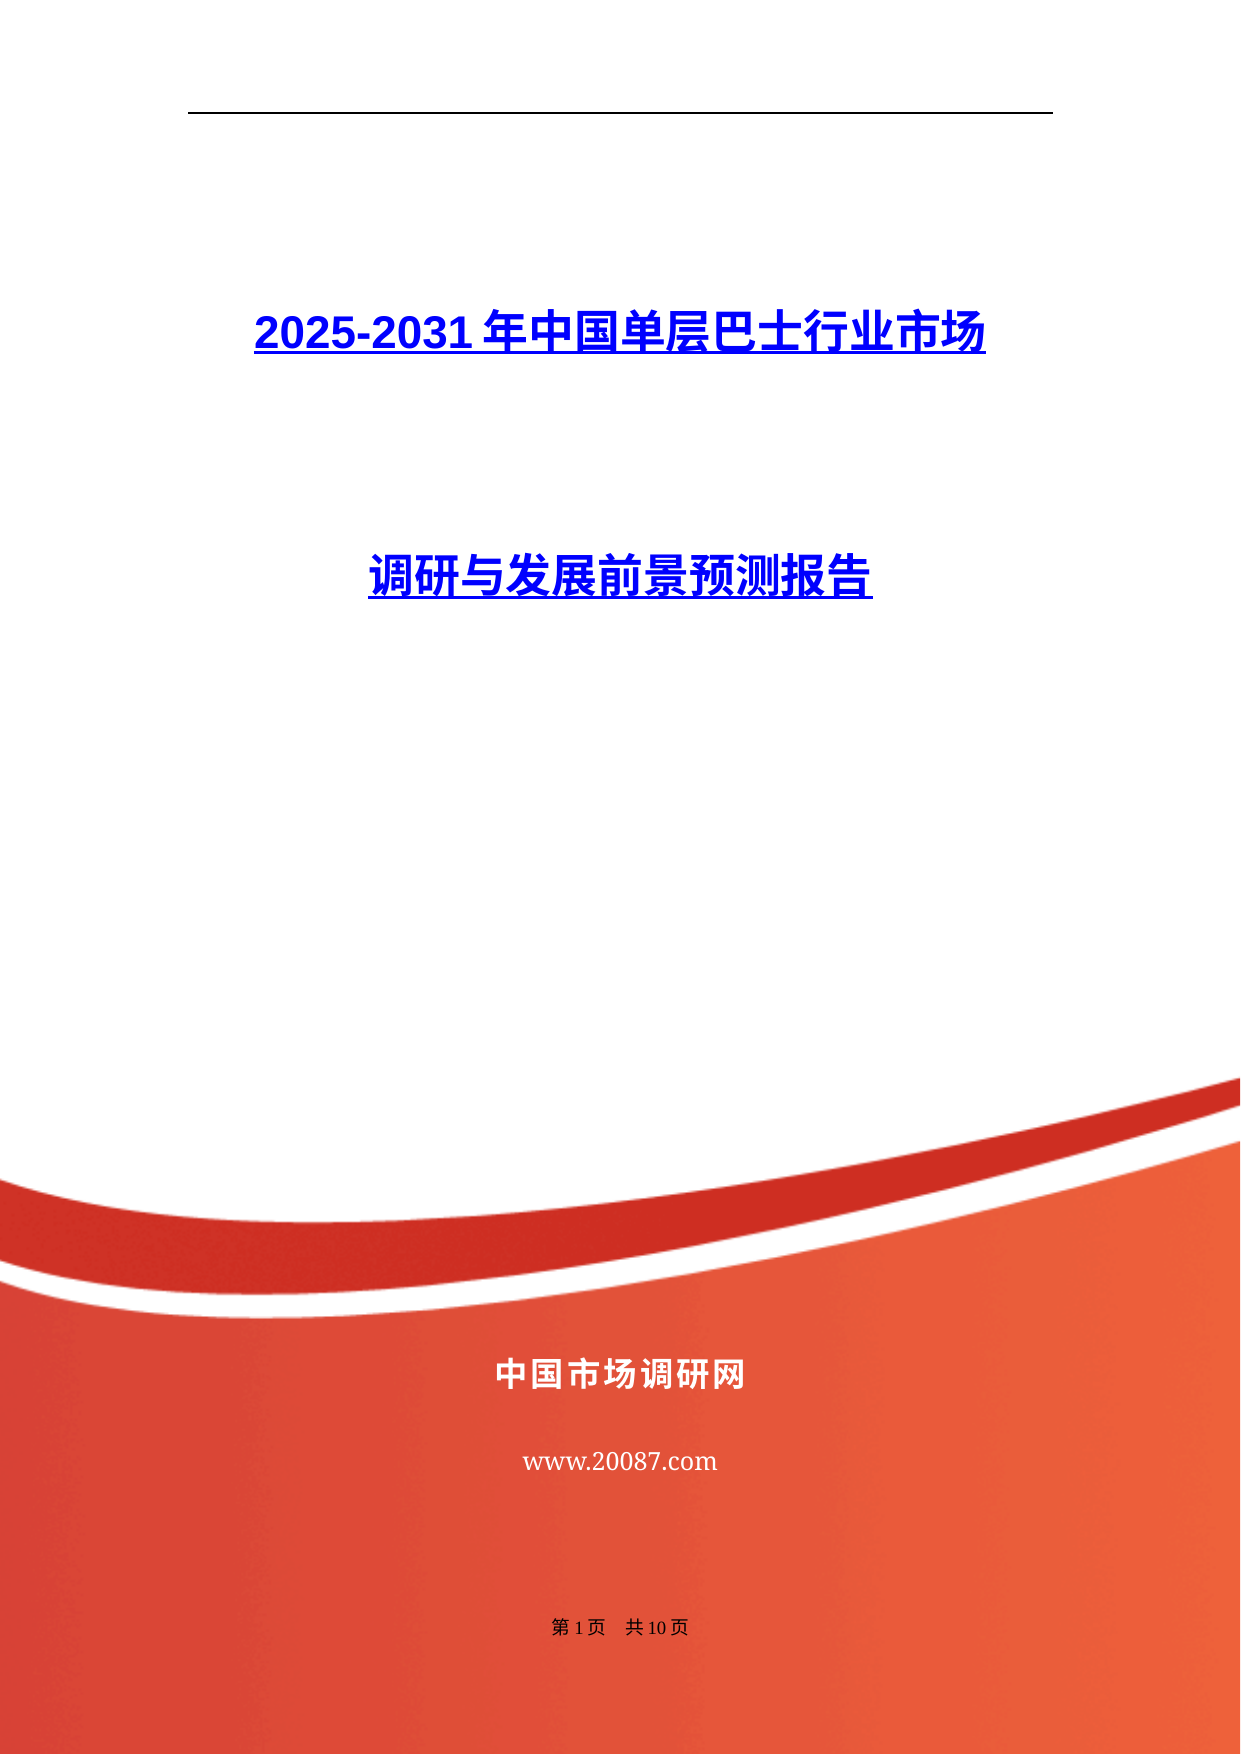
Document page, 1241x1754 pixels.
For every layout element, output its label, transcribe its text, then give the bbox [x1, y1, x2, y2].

picture [0, 1006, 1241, 1754]
subtitle 中国市场调研网 [187, 1339, 1053, 1404]
table_header 2025-2031年中国单层巴士行业市场调研与发展前景预测报告 [188, 207, 1053, 773]
text www.20087.com [187, 1428, 1053, 1493]
